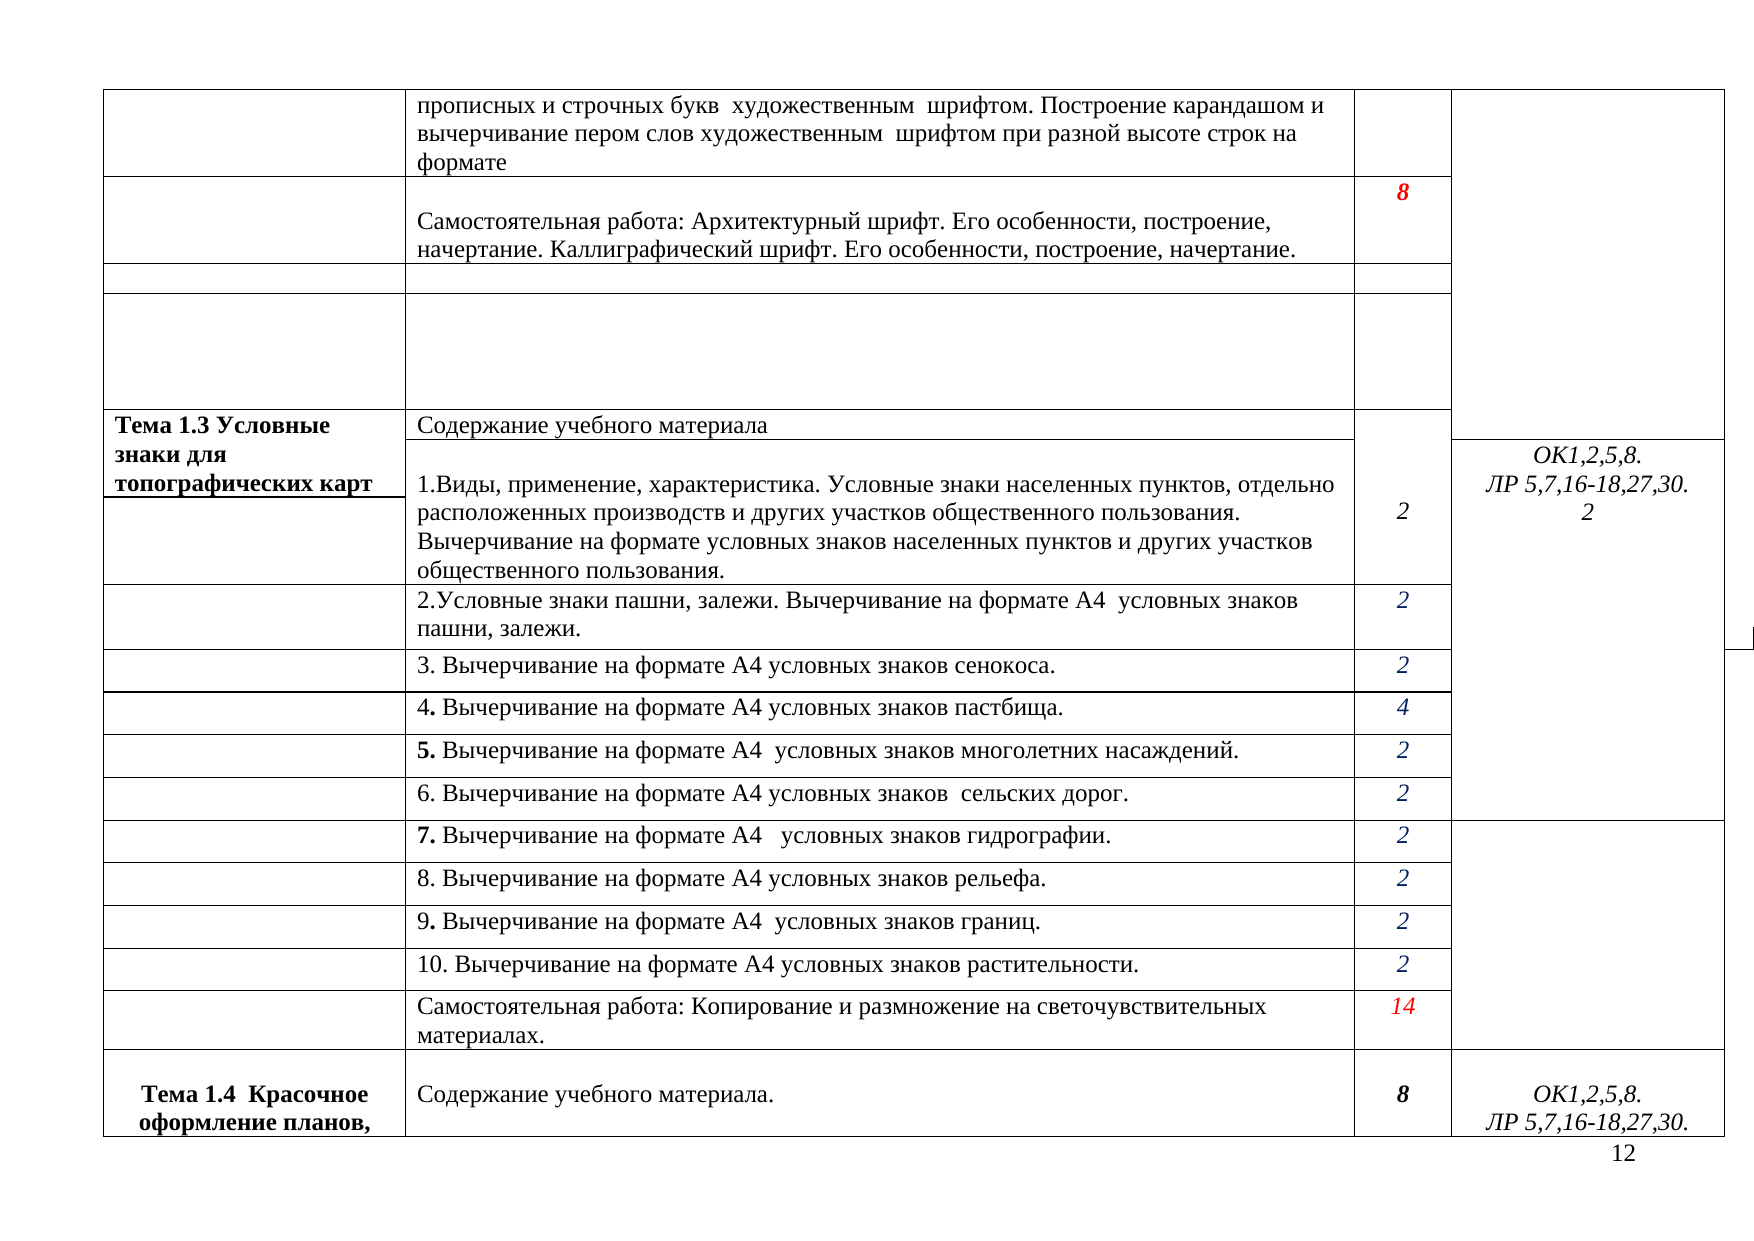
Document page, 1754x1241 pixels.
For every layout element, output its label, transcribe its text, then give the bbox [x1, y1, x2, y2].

table_cell [104, 90, 405, 176]
table_cell [104, 585, 405, 649]
table_cell 2 [1355, 821, 1451, 862]
table_cell 10. Вычерчивание на формате А4 условных знаков растительности. [406, 949, 1354, 990]
table_cell 2 [1355, 90, 1451, 176]
table_cell [104, 177, 405, 263]
table_cell 7. Вычерчивание на формате А4 условных знаков гидрографии. [406, 821, 1354, 862]
table_cell [104, 821, 405, 862]
table_cell [104, 906, 405, 948]
table_cell Самостоятельная работа: Копирование и размножение на светочувствительных материалах. [406, 991, 1354, 1049]
table_cell 1.Виды, применение, характеристика. Условные знаки населенных пунктов, отдельно расположенных производств и других участков общественного пользования. Вычерчивание на формате условных знаков населенных пунктов и других участков общественного пользования. [406, 440, 1354, 584]
table_cell [104, 991, 405, 1049]
table_cell [104, 264, 405, 293]
table_cell [1355, 294, 1451, 409]
table_cell [104, 498, 405, 584]
table_cell 4 [1355, 693, 1451, 734]
table_cell [1355, 264, 1451, 293]
table_cell 2 [1355, 585, 1451, 649]
table_cell 8 [1355, 177, 1451, 263]
table_cell [1725, 627, 1753, 649]
table_cell Тема 1.3 Условные знаки для топографических карт [104, 410, 405, 496]
table_cell 2 [1355, 650, 1451, 691]
table_cell [104, 778, 405, 819]
table_cell 2 [1355, 906, 1451, 948]
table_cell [406, 1050, 1354, 1136]
table_cell 9. Вычерчивание на формате А4 условных знаков границ. [406, 906, 1354, 948]
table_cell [406, 90, 1354, 176]
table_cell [1452, 1050, 1724, 1136]
table_cell 2 [1355, 949, 1451, 990]
table_cell 8 [1355, 1050, 1451, 1136]
table_cell 4. Вычерчивание на формате А4 условных знаков пастбища. [406, 693, 1354, 734]
table_cell Содержание учебного материала [406, 410, 1354, 439]
table_cell 2 [1355, 735, 1451, 777]
table_cell 2 [1355, 863, 1451, 905]
table_cell [104, 693, 405, 734]
table_cell 2.Условные знаки пашни, залежи. Вычерчивание на формате А4 условных знаков пашни, залежи. [406, 585, 1354, 649]
table_cell [1452, 821, 1724, 1049]
table_cell 5. Вычерчивание на формате А4 условных знаков многолетних насаждений. [406, 735, 1354, 777]
table_cell 3. Вычерчивание на формате А4 условных знаков сенокоса. [406, 650, 1354, 691]
table_cell 6. Вычерчивание на формате А4 условных знаков сельских дорог. [406, 778, 1354, 819]
table_cell [104, 294, 405, 409]
table_cell Самостоятельная работа: Архитектурный шрифт. Его особенности, построение, начертание. Каллиграфический шрифт. Его особенности, построение, начертание. [406, 177, 1354, 263]
table_cell 2 [1355, 410, 1451, 584]
table_cell [406, 294, 1354, 409]
table_cell [104, 949, 405, 990]
table_cell 2 [1355, 778, 1451, 819]
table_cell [104, 1050, 405, 1136]
table_cell 14 [1355, 991, 1451, 1049]
table_cell [104, 650, 405, 691]
table_cell ОК1,2,5,8. ЛР 5,7,16-18,27,30. 2 [1452, 440, 1724, 819]
table_cell [406, 264, 1354, 293]
table_cell 8. Вычерчивание на формате А4 условных знаков рельефа. [406, 863, 1354, 905]
table_cell [104, 863, 405, 905]
table_cell [104, 735, 405, 777]
